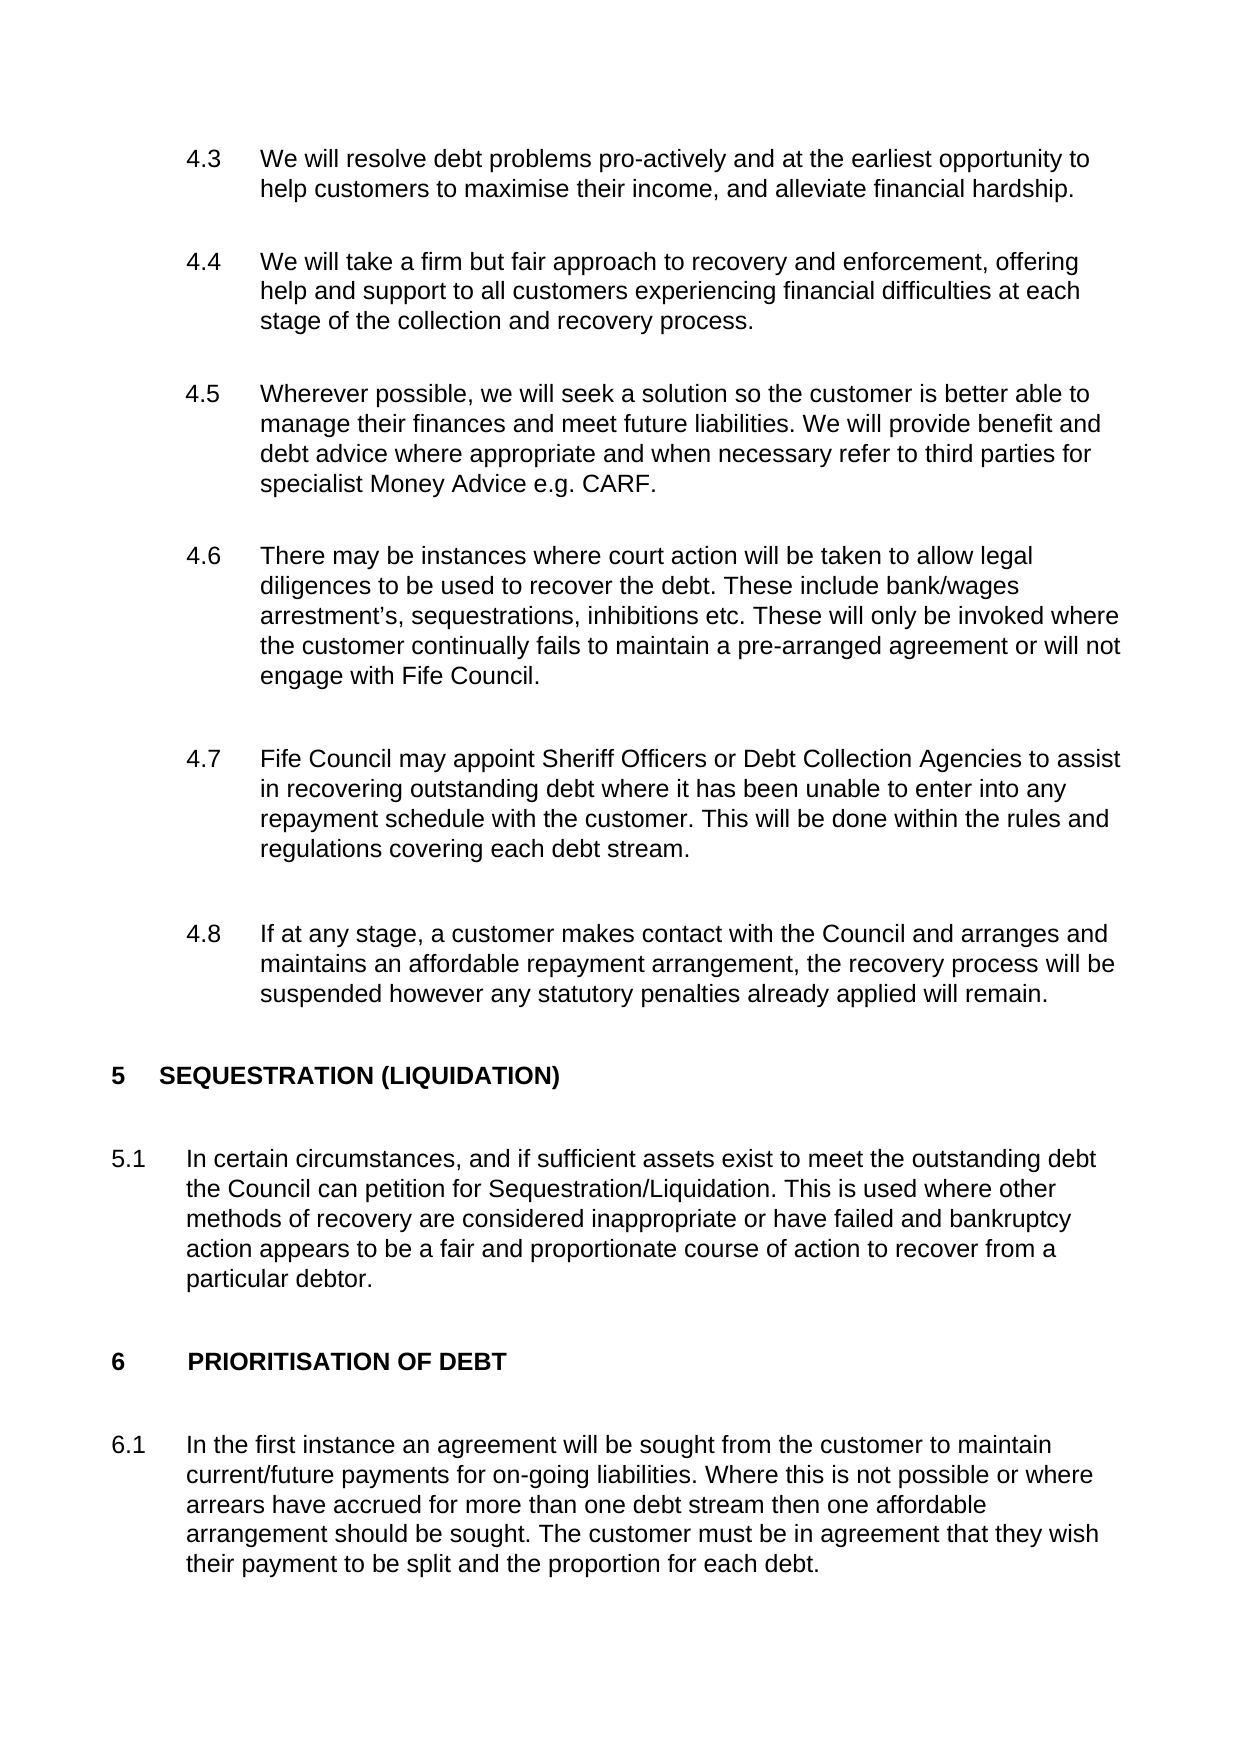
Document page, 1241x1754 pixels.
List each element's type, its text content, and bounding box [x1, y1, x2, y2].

subtitle 6 PRIORITISATION OF DEBT [111, 1347, 1240, 1376]
list Wherever possible, we will seek a solution so the customer is better able to manage their finances and meet future liabilities. We will provide benefit and debt advice where appropriate and when necessary refer to third parties for specialist Money Advice e.g. CARF. [185, 379, 1127, 497]
list We will resolve debt problems pro-actively and at the earliest opportunity to help customers to maximise their income, and alleviate financial hardship. [186, 144, 1127, 203]
text 5.1 In certain circumstances, and if sufficient assets exist to meet the outstanding debt the Council can petition for Sequestration/Liquidation. This is used where other methods of recovery are considered inappropriate or have failed and bankruptcy action appears to be a fair and proportionate course of action to recover from a particular debtor. [111, 1144, 1127, 1293]
list Fife Council may appoint Sheriff Officers or Debt Collection Agencies to assist in recovering outstanding debt where it has been unable to enter into any repayment schedule with the customer. This will be done within the rules and regulations covering each debt stream. [186, 744, 1127, 863]
text 6.1 In the first instance an agreement will be sought from the customer to maintain current/future payments for on-going liabilities. Where this is not possible or where arrears have accrued for more than one debt stream then one affordable arrangement should be sought. The customer must be in agreement that they wish their payment to be split and the proportion for each debt. [111, 1430, 1127, 1578]
list There may be instances where court action will be taken to allow legal diligences to be used to recover the debt. These include bank/wages arrestment’s, sequestrations, inhibitions etc. These will only be invoked where the customer continually fails to maintain a pre-arranged agreement or will not engage with Fife Council. [186, 541, 1127, 689]
list We will take a firm but fair approach to recovery and enforcement, offering help and support to all customers experiencing financial difficulties at each stage of the collection and recovery process. [186, 246, 1127, 335]
subtitle 5 SEQUESTRATION (LIQUIDATION) [111, 1061, 1240, 1090]
list If at any stage, a customer makes contact with the Council and arranges and maintains an affordable repayment arrangement, the recovery process will be suspended however any statutory penalties already applied will remain. [186, 919, 1127, 1007]
